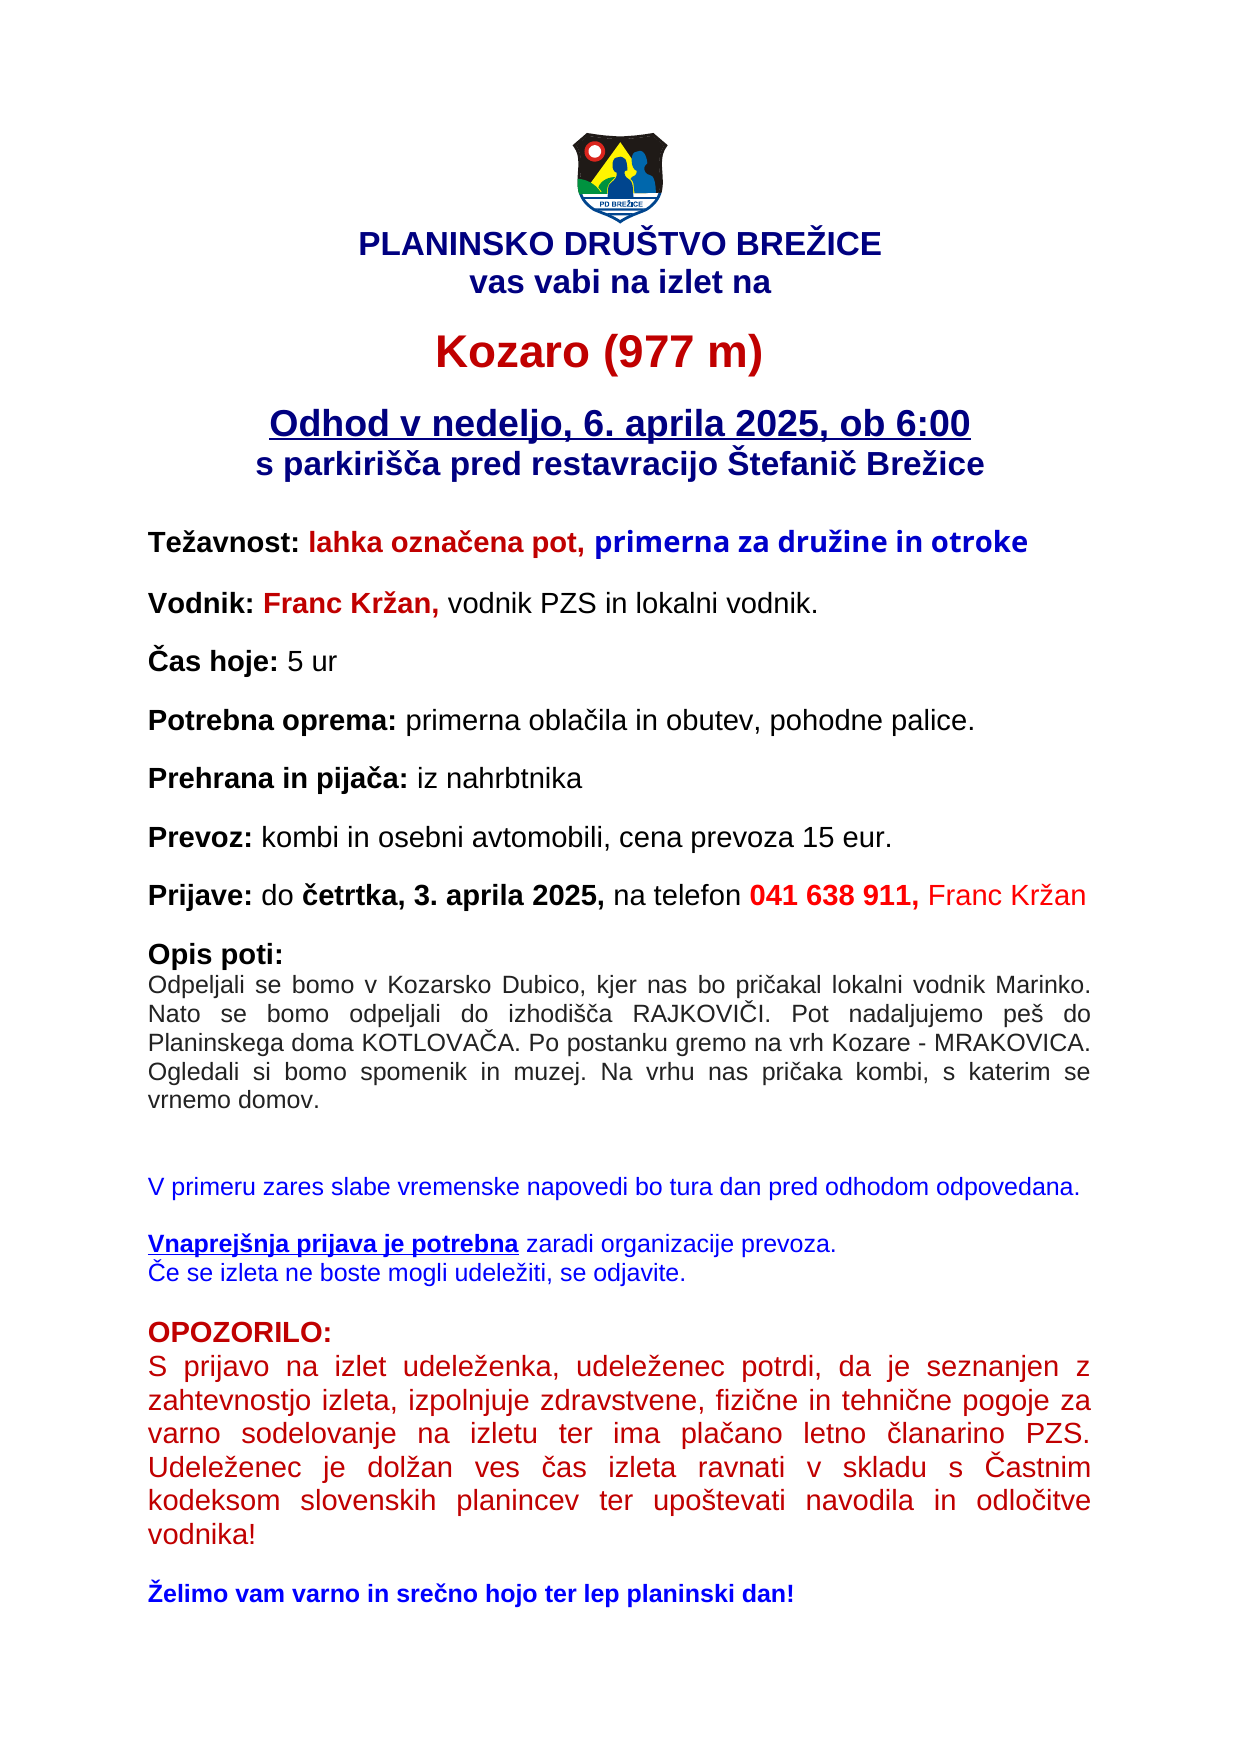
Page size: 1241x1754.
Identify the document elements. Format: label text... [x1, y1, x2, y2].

text S prijavo na izlet udeleženka, udeleženec potrdi, da je seznanjen z zahtevnostjo izleta, izpolnjuje zdravstvene, fizične in tehnične pogoje za varno sodelovanje na izletu ter ima plačano letno članarino PZS. Udeleženec je dolžan ves čas izleta ravnati v skladu s Častnim kodeksom slovenskih planincev ter upoštevati navodila in odločitve vodnika! [148, 1349, 1092, 1550]
text Prijave: do četrtka, 3. aprila 2025, na telefon 041 638 911, Franc Kržan [148, 878, 1092, 912]
subtitle Kozaro (977 m) [106, 324, 1092, 377]
text OPOZORILO: [148, 1316, 1092, 1349]
text Prevoz: kombi in osebni avtomobili, cena prevoza 15 eur. [148, 820, 1092, 853]
text Vnaprejšnja prijava je potrebna zaradi organizacije prevoza. [148, 1229, 1092, 1258]
text Čas hoje: 5 ur [148, 644, 1092, 678]
text Če se izleta ne boste mogli udeležiti, se odjavite. [148, 1258, 1092, 1287]
subtitle PLANINSKO DRUŠTVO BREŽICE [148, 223, 1092, 262]
text V primeru zares slabe vremenske napovedi bo tura dan pred odhodom odpovedana. [148, 1172, 1092, 1201]
text Vodnik: Franc Kržan, vodnik PZS in lokalni vodnik. [148, 586, 1092, 619]
text Želimo vam varno in srečno hojo ter lep planinski dan! [148, 1579, 1092, 1608]
text Težavnost: lahka označena pot, primerna za družine in otroke [148, 521, 1092, 561]
text s parkirišča pred restavracijo Štefanič Brežice [148, 444, 1092, 483]
text Prehrana in pijača: iz nahrbtnika [148, 761, 1092, 795]
text Potrebna oprema: primerna oblačila in obutev, pohodne palice. [148, 703, 1092, 736]
text Opis poti: [148, 937, 1092, 971]
text Odpeljali se bomo v Kozarsko Dubico, kjer nas bo pričakal lokalni vodnik Marinko. Nato se bomo odpeljali do izhodišča RAJKOVIČI. Pot nadaljujemo peš do Planinskega doma KOTLOVAČA. Po postanku gremo na vrh Kozare - MRAKOVICA. Ogledali si bomo spomenik in muzej. Na vrhu nas pričaka kombi, s katerim se vrnemo domov. [148, 971, 1092, 1114]
subtitle vas vabi na izlet na [148, 262, 1092, 300]
text Odhod v nedeljo, 6. aprila 2025, ob 6:00 [148, 401, 1092, 444]
